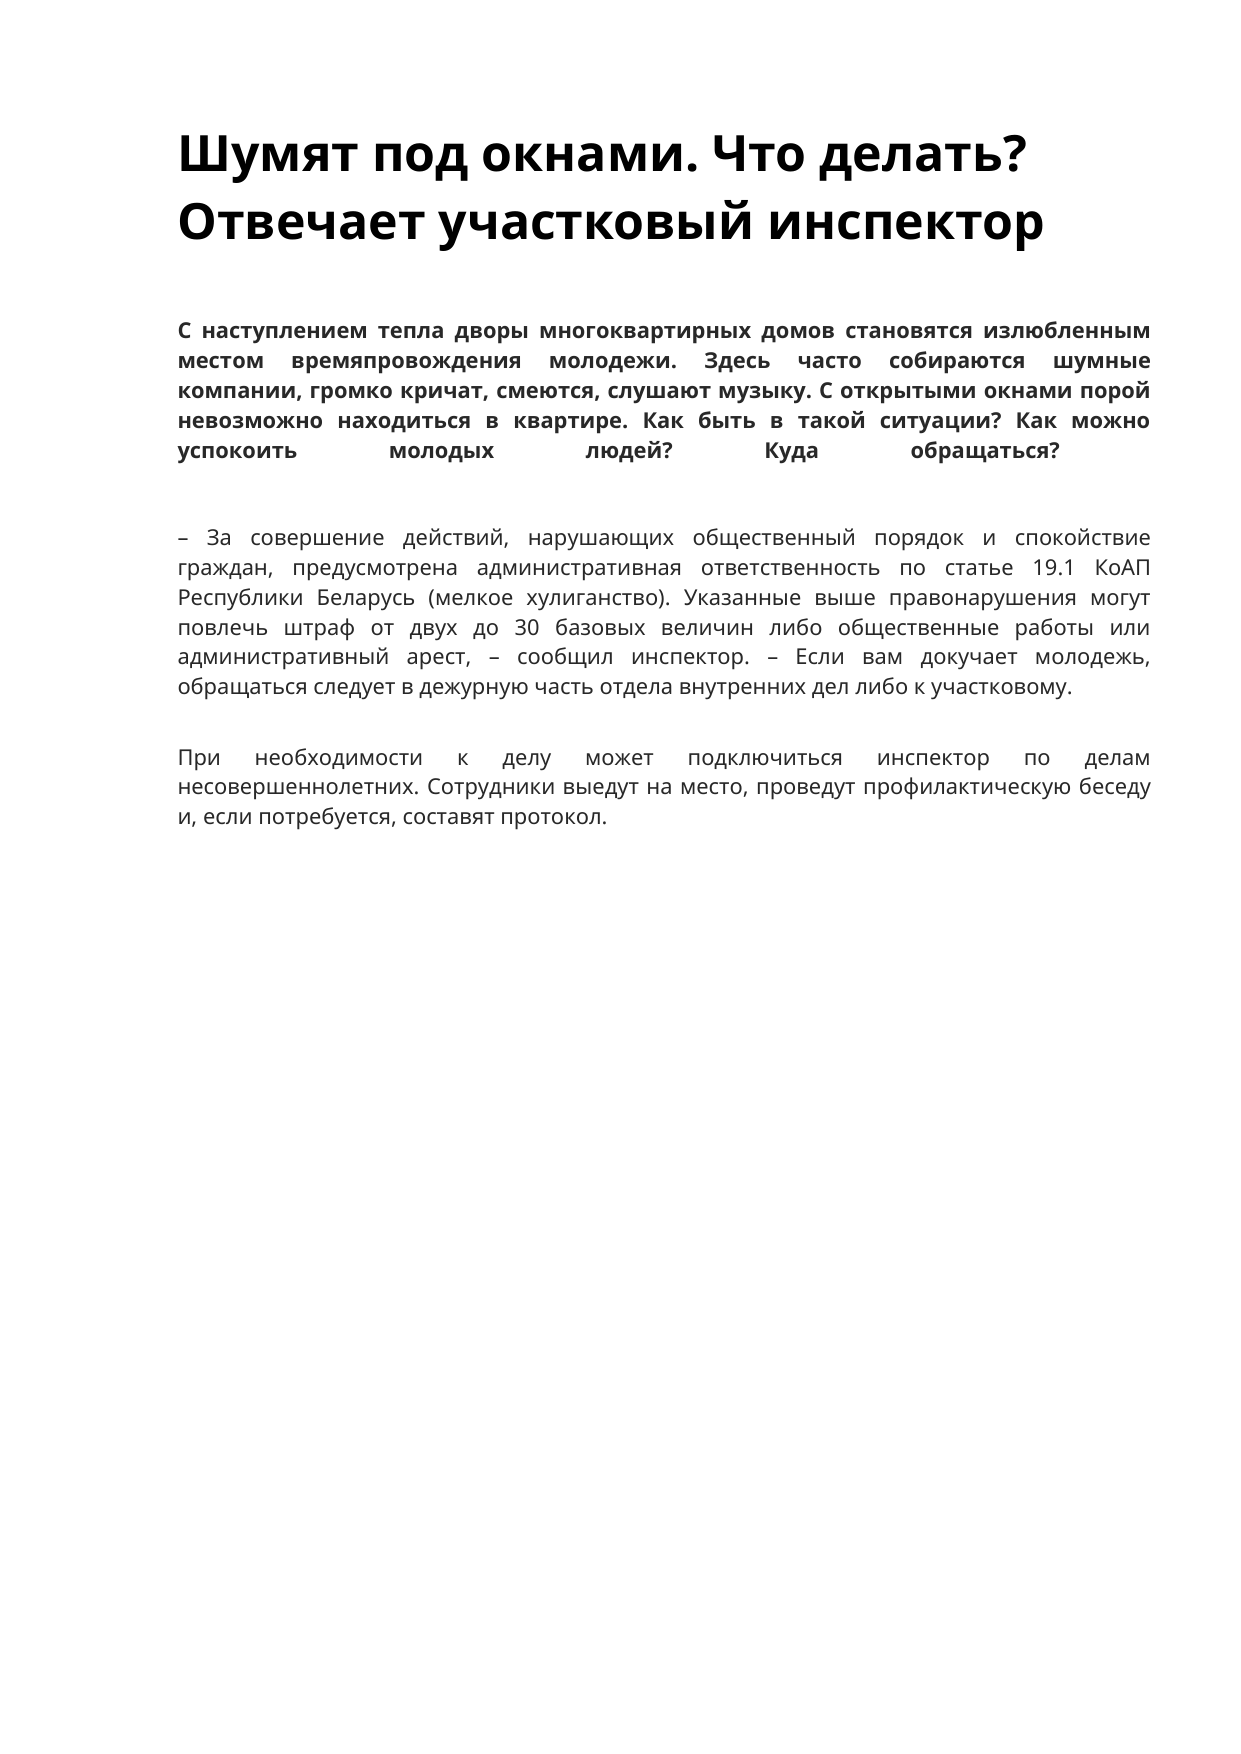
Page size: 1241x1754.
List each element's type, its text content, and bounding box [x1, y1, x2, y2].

text С наступлением тепла дворы многоквартирных домов становятся излюбленным местом времяпровождения молодежи. Здесь часто собираются шумные компании, громко кричат, смеются, слушают музыку. С открытыми окнами порой невозможно находиться в квартире. Как быть в такой ситуации? Как можно успокоить молодых людей? Куда обращаться? [177, 315, 1152, 522]
text Шумят под окнами. Что делать? Отвечает участковый инспектор [177, 118, 1152, 254]
text При необходимости к делу может подключиться инспектор по делам несовершеннолетних. Сотрудники выедут на место, проведут профилактическую беседу и, если потребуется, составят протокол. [177, 742, 1152, 831]
text – За совершение действий, нарушающих общественный порядок и спокойствие граждан, предусмотрена административная ответственность по статье 19.1 КоАП Республики Беларусь (мелкое хулиганство). Указанные выше правонарушения могут повлечь штраф от двух до 30 базовых величин либо общественные работы или административный арест, – сообщил инспектор. – Если вам докучает молодежь, обращаться следует в дежурную часть отдела внутренних дел либо к участковому. [177, 522, 1152, 701]
